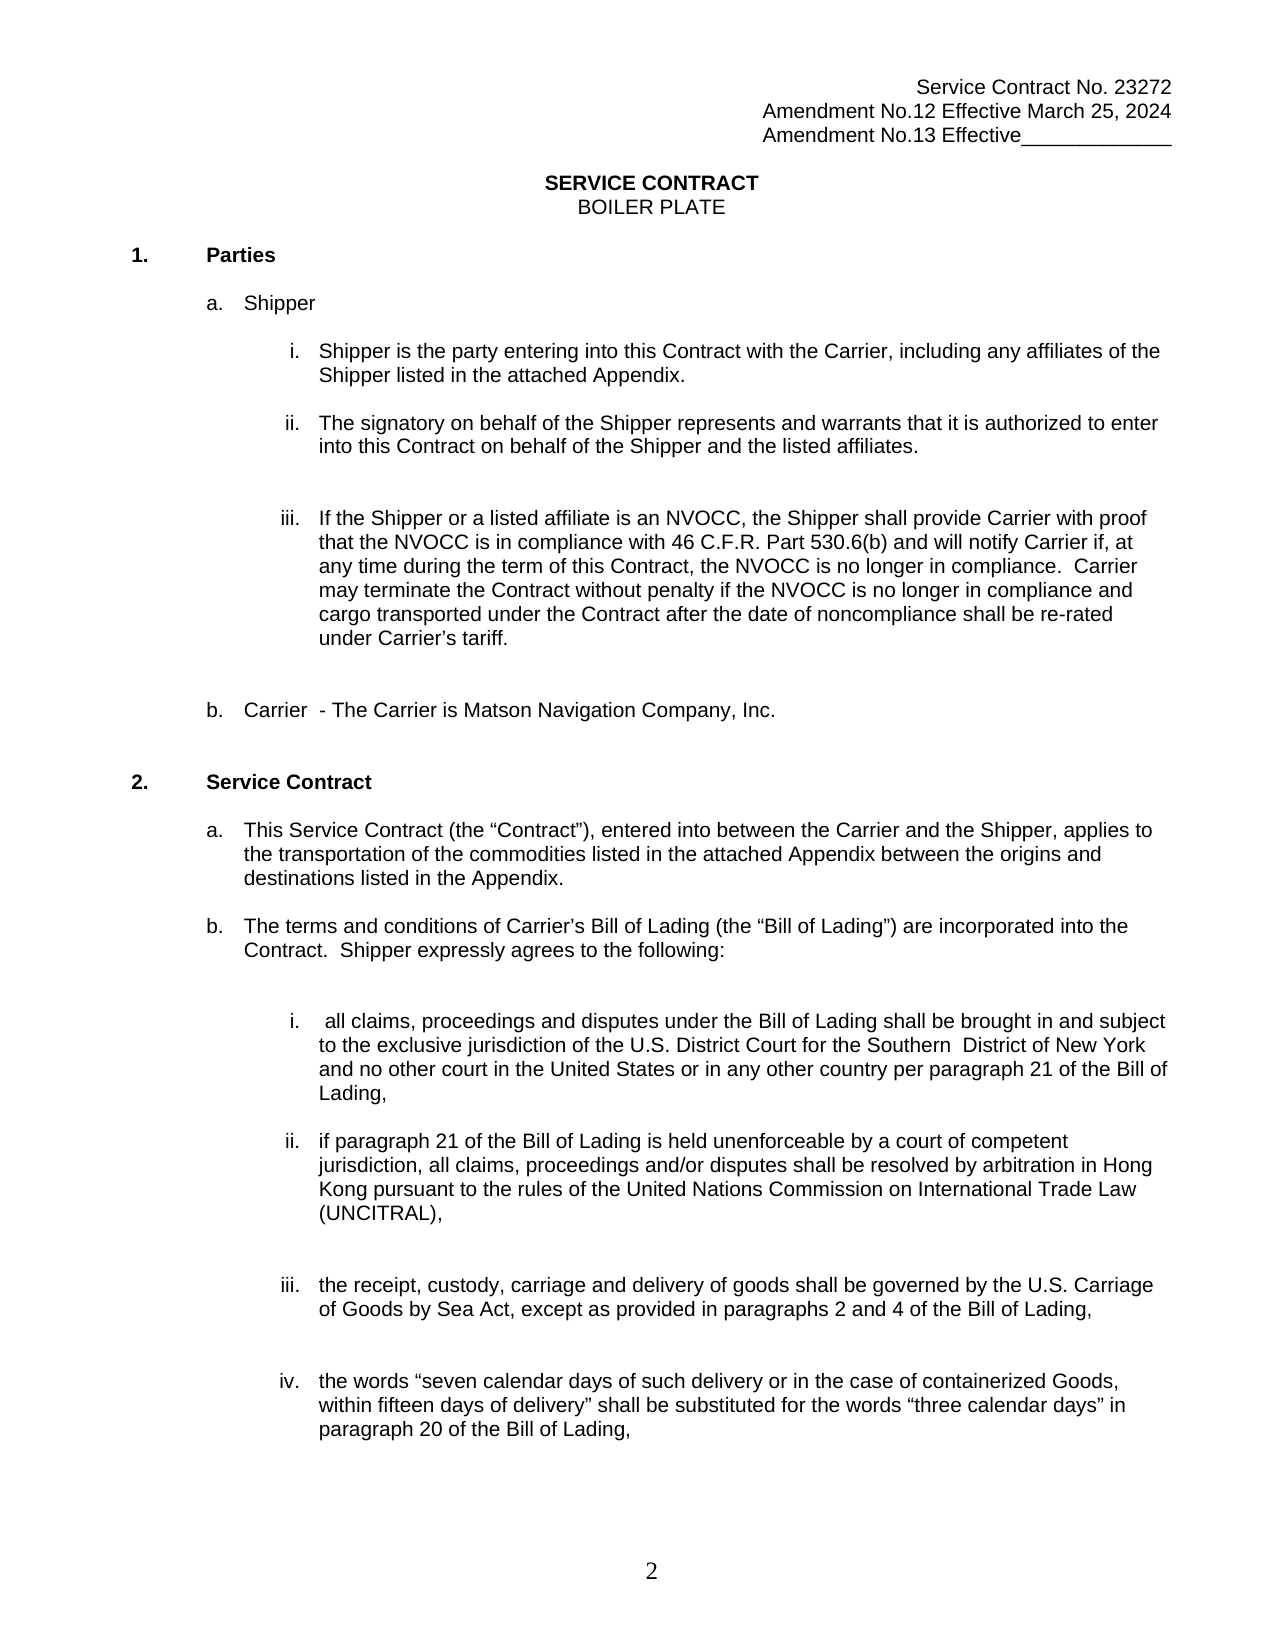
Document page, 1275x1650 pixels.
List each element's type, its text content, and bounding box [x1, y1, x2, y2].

list If the Shipper or a listed affiliate is an NVOCC, the Shipper shall provide Carrier with proof that the NVOCC is in compliance with 46 C.F.R. Part 530.6(b) and will notify Carrier if, at any time during the term of this Contract, the NVOCC is no longer in compliance. Carrier may terminate the Contract without penalty if the NVOCC is no longer in compliance and cargo transported under the Contract after the date of noncompliance shall be re-rated under Carrier’s tariff. [300, 506, 1172, 650]
list The signatory on behalf of the Shipper represents and warrants that it is authorized to enter into this Contract on behalf of the Shipper and the listed affiliates. [300, 410, 1172, 458]
list Shipper is the party entering into this Contract with the Carrier, including any affiliates of the Shipper listed in the attached Appendix. [300, 338, 1172, 386]
list The terms and conditions of Carrier’s Bill of Lading (the “Bill of Lading”) are incorporated into the Contract. Shipper expressly agrees to the following: [206, 913, 1172, 961]
list the words “seven calendar days of such delivery or in the case of containerized Goods, within fifteen days of delivery” shall be substituted for the words “three calendar days” in paragraph 20 of the Bill of Lading, [300, 1369, 1172, 1441]
text SERVICE CONTRACT [131, 171, 1172, 195]
list Parties [131, 243, 1172, 267]
list This Service Contract (the “Contract”), entered into between the Carrier and the Shipper, applies to the transportation of the commodities listed in the attached Appendix between the origins and destinations listed in the Appendix. [206, 818, 1172, 889]
list Service Contract [131, 770, 1172, 794]
text BOILER PLATE [131, 195, 1172, 219]
list all claims, proceedings and disputes under the Bill of Lading shall be brought in and subject to the exclusive jurisdiction of the U.S. District Court for the Southern District of New York and no other court in the or in any other country per paragraph 21 of the Bill of Lading, [300, 1009, 1172, 1105]
list if paragraph 21 of the Bill of Lading is held unenforceable by a court of competent jurisdiction, all claims, proceedings and/or disputes shall be resolved by arbitration in Hong Kong pursuant to the rules of the United Nations Commission on International Trade Law (UNCITRAL), [300, 1129, 1172, 1225]
list the receipt, custody, carriage and delivery of goods shall be governed by the U.S. Carriage of Goods by Sea Act, except as provided in paragraphs 2 and 4 of the Bill of Lading, [300, 1273, 1172, 1321]
list Carrier - The Carrier is Matson Navigation Company, Inc. [206, 698, 1172, 722]
list Shipper [206, 291, 1172, 314]
